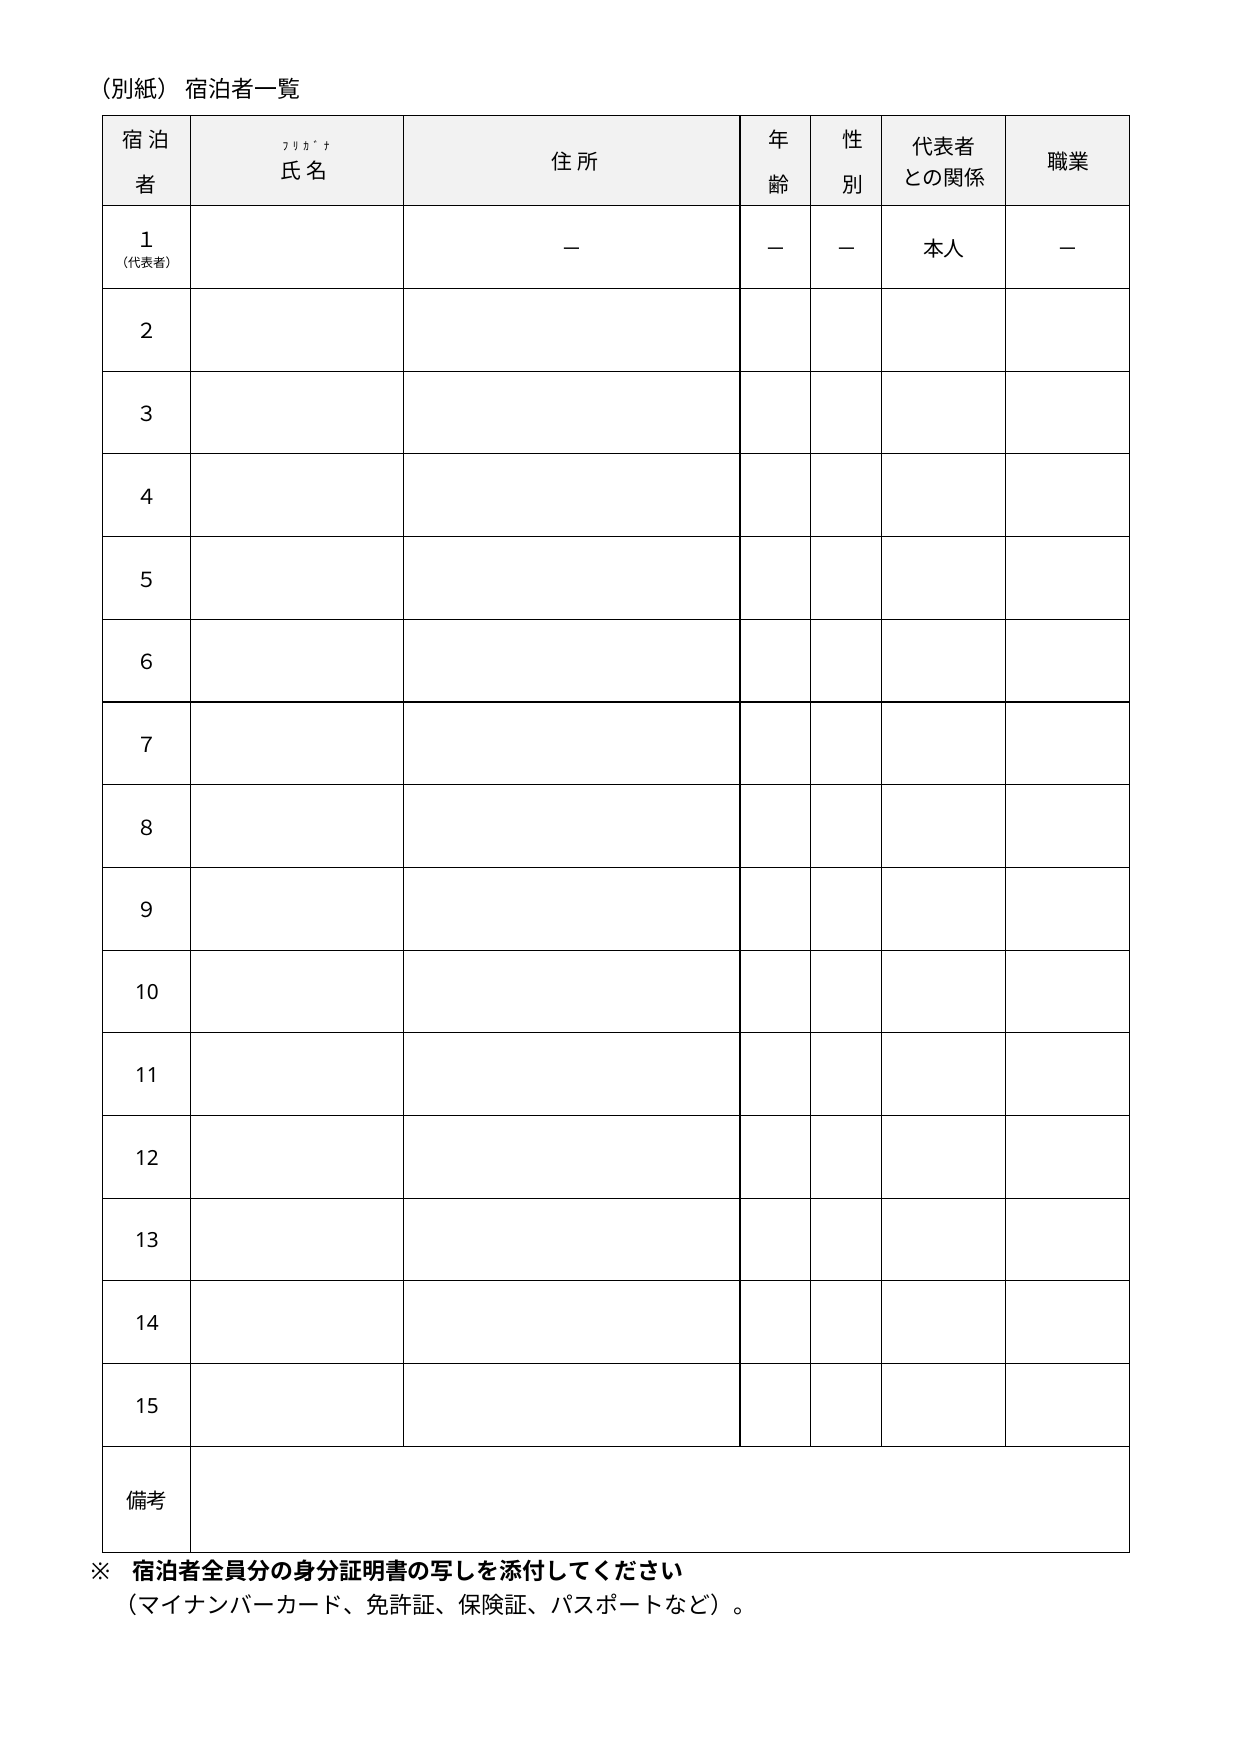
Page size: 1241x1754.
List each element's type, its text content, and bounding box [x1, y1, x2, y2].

table_cell [882, 1199, 1005, 1280]
table_cell [404, 537, 739, 619]
table_cell [811, 1281, 881, 1363]
table_cell ２ [103, 289, 190, 371]
table_cell ３ [103, 372, 190, 453]
table_cell [741, 1033, 810, 1115]
table_cell [191, 1447, 1129, 1552]
table_cell [882, 951, 1005, 1032]
table_cell [882, 1281, 1005, 1363]
table_cell [741, 1364, 810, 1446]
table_cell [1006, 289, 1129, 371]
table_cell [1006, 1116, 1129, 1198]
table_cell [191, 206, 403, 288]
table_cell [191, 289, 403, 371]
table_cell ６ [103, 620, 190, 701]
table_cell [741, 1116, 810, 1198]
table_cell [741, 785, 810, 867]
table_cell [1006, 785, 1129, 867]
table_cell 14 [103, 1281, 190, 1363]
table_cell [882, 620, 1005, 701]
table_cell ５ [103, 537, 190, 619]
table_cell 15 [103, 1364, 190, 1446]
table_cell [811, 1199, 881, 1280]
table_header 宿泊者 [103, 116, 190, 205]
table_cell 11 [103, 1033, 190, 1115]
table_cell ４ [103, 454, 190, 536]
table_header 代表者 との関係 [882, 116, 1005, 205]
table_header 性別 [811, 116, 881, 205]
table_cell [404, 1033, 739, 1115]
table_header 住所 [404, 116, 739, 205]
table_cell [404, 951, 739, 1032]
table_cell [811, 454, 881, 536]
table_cell － [741, 206, 810, 288]
table_cell [882, 703, 1005, 784]
table_cell 13 [103, 1199, 190, 1280]
table_cell [191, 620, 403, 701]
table_cell [741, 868, 810, 949]
table_cell [741, 620, 810, 701]
table_cell [1006, 703, 1129, 784]
table_cell [811, 785, 881, 867]
table_cell [811, 1364, 881, 1446]
table_header 職業 [1006, 116, 1129, 205]
table_cell [191, 1033, 403, 1115]
table_cell [1006, 1281, 1129, 1363]
table_cell 10 [103, 951, 190, 1032]
table_cell [741, 537, 810, 619]
table_cell [1006, 1364, 1129, 1446]
table_cell [1006, 1199, 1129, 1280]
text ※ 宿泊者全員分の身分証明書の写しを添付してください [91, 1553, 1150, 1586]
table_cell [191, 537, 403, 619]
table_cell [741, 1281, 810, 1363]
table_cell [404, 1199, 739, 1280]
table_cell [811, 289, 881, 371]
table_cell [741, 372, 810, 453]
table_cell [191, 703, 403, 784]
table_cell [1006, 1033, 1129, 1115]
text （マイナンバーカード、免許証、保険証、パスポートなど）。 [91, 1586, 1150, 1620]
table_cell ８ [103, 785, 190, 867]
table_cell [811, 703, 881, 784]
table_cell ７ [103, 703, 190, 784]
table_cell [404, 1364, 739, 1446]
table_cell [404, 289, 739, 371]
table_cell [811, 1116, 881, 1198]
table_cell [404, 372, 739, 453]
table_cell [404, 703, 739, 784]
table_cell １ （代表者） [103, 206, 190, 288]
table_cell [404, 1281, 739, 1363]
table_cell [882, 454, 1005, 536]
table_cell 備考 [103, 1447, 190, 1552]
table_cell [404, 785, 739, 867]
table_cell [882, 868, 1005, 949]
table_cell [1006, 620, 1129, 701]
table_cell [191, 1281, 403, 1363]
table_cell [191, 1364, 403, 1446]
table_cell [882, 537, 1005, 619]
table_cell － [811, 206, 881, 288]
table_header 年齢 [741, 116, 810, 205]
table_cell [882, 1033, 1005, 1115]
table_cell [882, 289, 1005, 371]
table_cell [811, 868, 881, 949]
table_cell [811, 620, 881, 701]
table_cell [1006, 868, 1129, 949]
table_cell [191, 454, 403, 536]
table_cell [741, 454, 810, 536]
table_cell [882, 1364, 1005, 1446]
table_cell [1006, 372, 1129, 453]
table_cell [741, 951, 810, 1032]
table_cell － [404, 206, 739, 288]
table_cell [191, 1199, 403, 1280]
table_cell [1006, 454, 1129, 536]
table_cell [811, 537, 881, 619]
table_cell [811, 1033, 881, 1115]
table_cell [882, 785, 1005, 867]
table_cell [811, 372, 881, 453]
table_cell [741, 703, 810, 784]
table_cell [741, 1199, 810, 1280]
table_cell [1006, 951, 1129, 1032]
table_cell － [1006, 206, 1129, 288]
table_cell [1006, 537, 1129, 619]
table_cell [404, 620, 739, 701]
table_cell [191, 1116, 403, 1198]
table_cell [404, 1116, 739, 1198]
table_cell [404, 868, 739, 949]
table_cell [404, 454, 739, 536]
table_cell 本人 [882, 206, 1005, 288]
table_cell [191, 951, 403, 1032]
table_cell [191, 372, 403, 453]
table_cell [741, 289, 810, 371]
table_cell 12 [103, 1116, 190, 1198]
table_cell [882, 372, 1005, 453]
table_cell [882, 1116, 1005, 1198]
table_cell [811, 951, 881, 1032]
table_header [191, 116, 403, 205]
table_cell [191, 785, 403, 867]
table_cell ９ [103, 868, 190, 949]
table_cell [191, 868, 403, 949]
